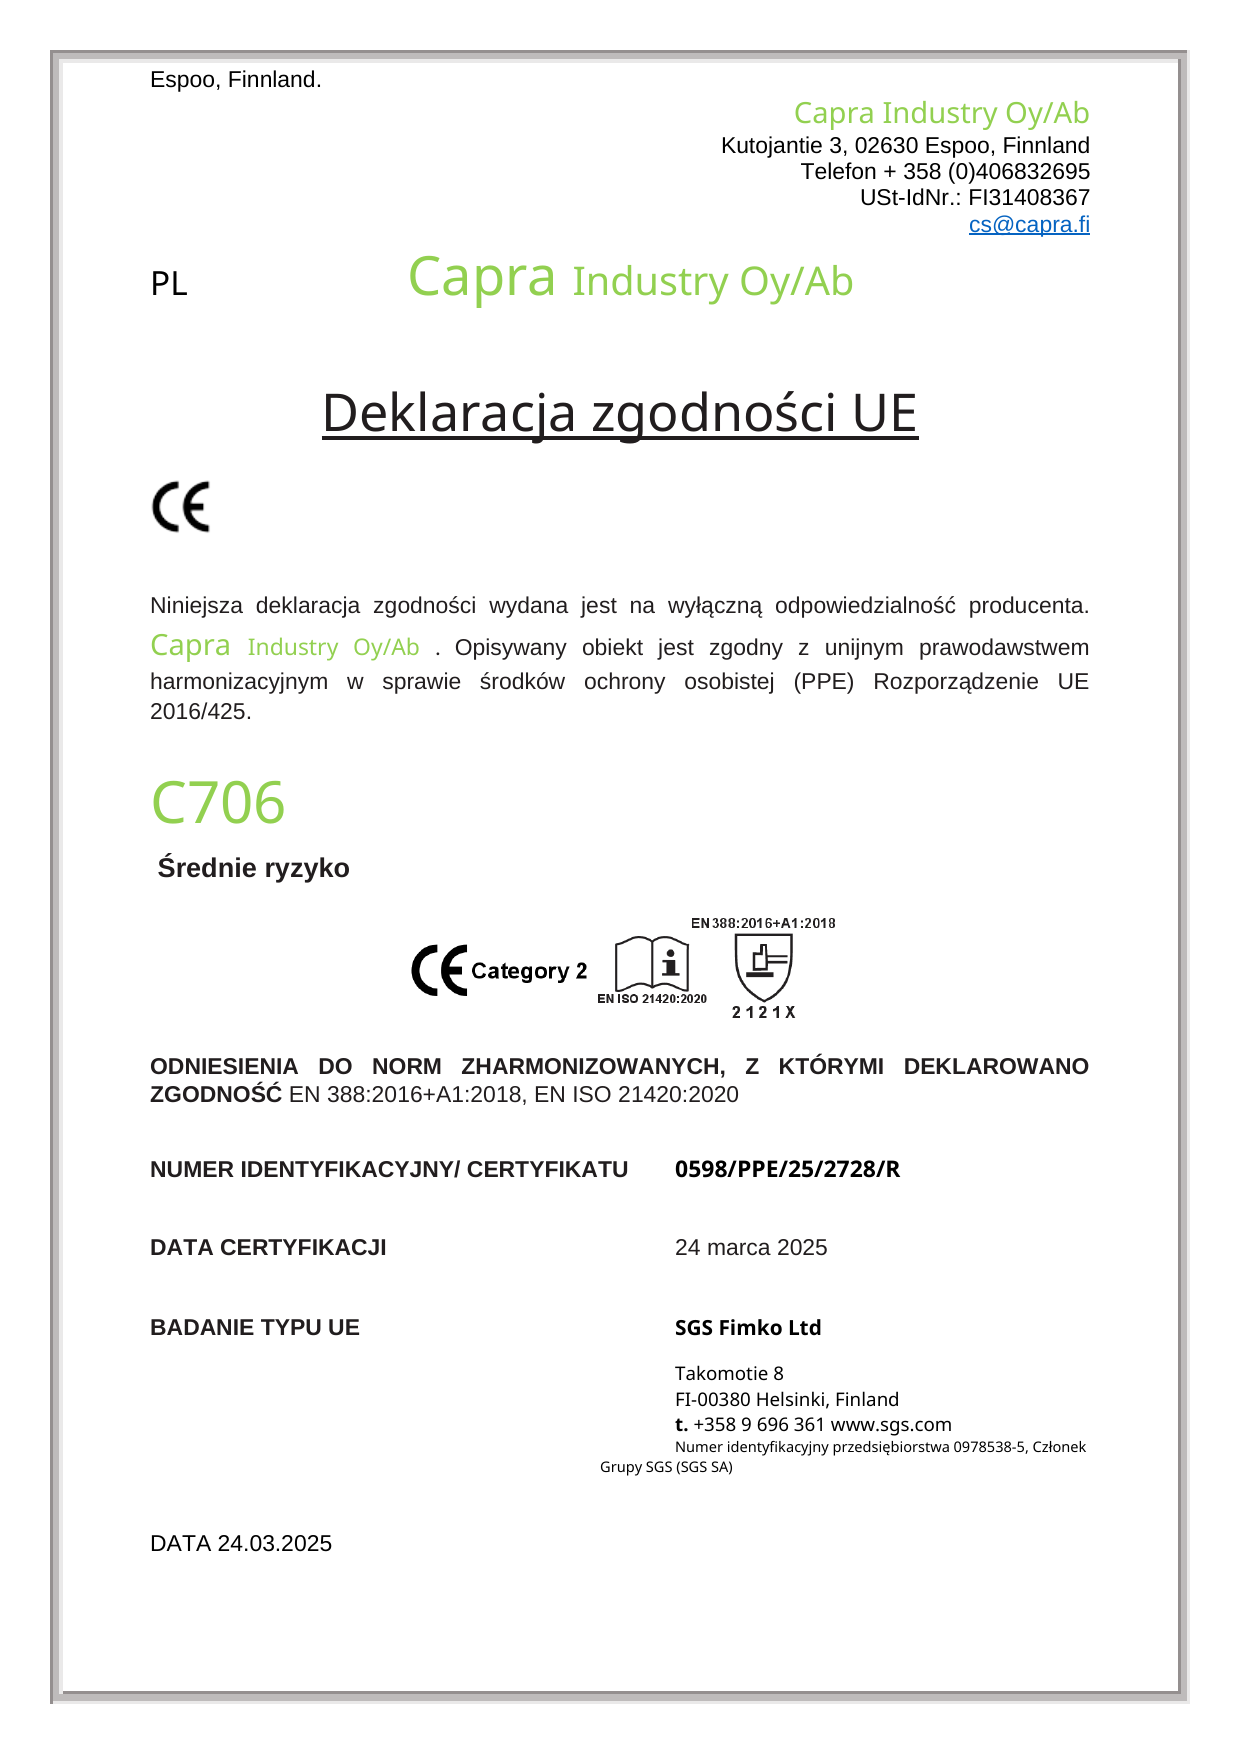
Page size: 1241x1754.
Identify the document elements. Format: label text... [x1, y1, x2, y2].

text ODNIESIENIA DO NORM ZHARMONIZOWANYCH, Z KTÓRYMI DEKLAROWANO ZGODNOŚĆ EN 388:2016+A1:2018, EN ISO 21420:2020 [150, 1053, 1090, 1108]
text Kutojantie 3, 02630 Espoo, Finnland [150, 132, 1090, 158]
text Telefon + 358 (0)406832695 [150, 158, 1090, 184]
text C706 [150, 761, 1090, 840]
text FI-00380 Helsinki, Finland [600, 1386, 1090, 1412]
text DATA 24.03.2025 [150, 1530, 1090, 1556]
text DATA CERTYFIKACJI 24 marca 2025 [150, 1234, 1090, 1260]
text USt-IdNr.: FI31408367 [150, 184, 1090, 211]
text Średnie ryzyko [150, 852, 1090, 883]
text Deklaracja zgodności UE [150, 376, 1090, 447]
text NUMER IDENTYFIKACYJNY/ CERTYFIKATU 0598/PPE/25/2728/R [150, 1153, 1090, 1184]
text Niniejsza deklaracja zgodności wydana jest na wyłączną odpowiedzialność producenta. Capra Industry Oy/Ab . Opisywany obiekt jest zgodny z unijnym prawodawstwem harmonizacyjnym w sprawie środków ochrony osobistej (PPE) Rozporządzenie UE 2016/425. [150, 592, 1090, 724]
text Numer identyfikacyjny przedsiębiorstwa 0978538-5, Członek Grupy SGS (SGS SA) [600, 1437, 1090, 1477]
text PL Capra Industry Oy/Ab [150, 237, 1090, 311]
text BADANIE TYPU UE SGS Fimko Ltd [150, 1313, 1090, 1342]
text cs@capra.fi [150, 211, 1090, 237]
text t. +358 9 696 361 www.sgs.com [600, 1412, 1090, 1437]
text Capra Industry Oy/Ab [150, 92, 1090, 132]
text Espoo, Finnland. [150, 66, 1090, 92]
text Takomotie 8 [600, 1361, 1090, 1386]
picture [400, 902, 840, 1034]
